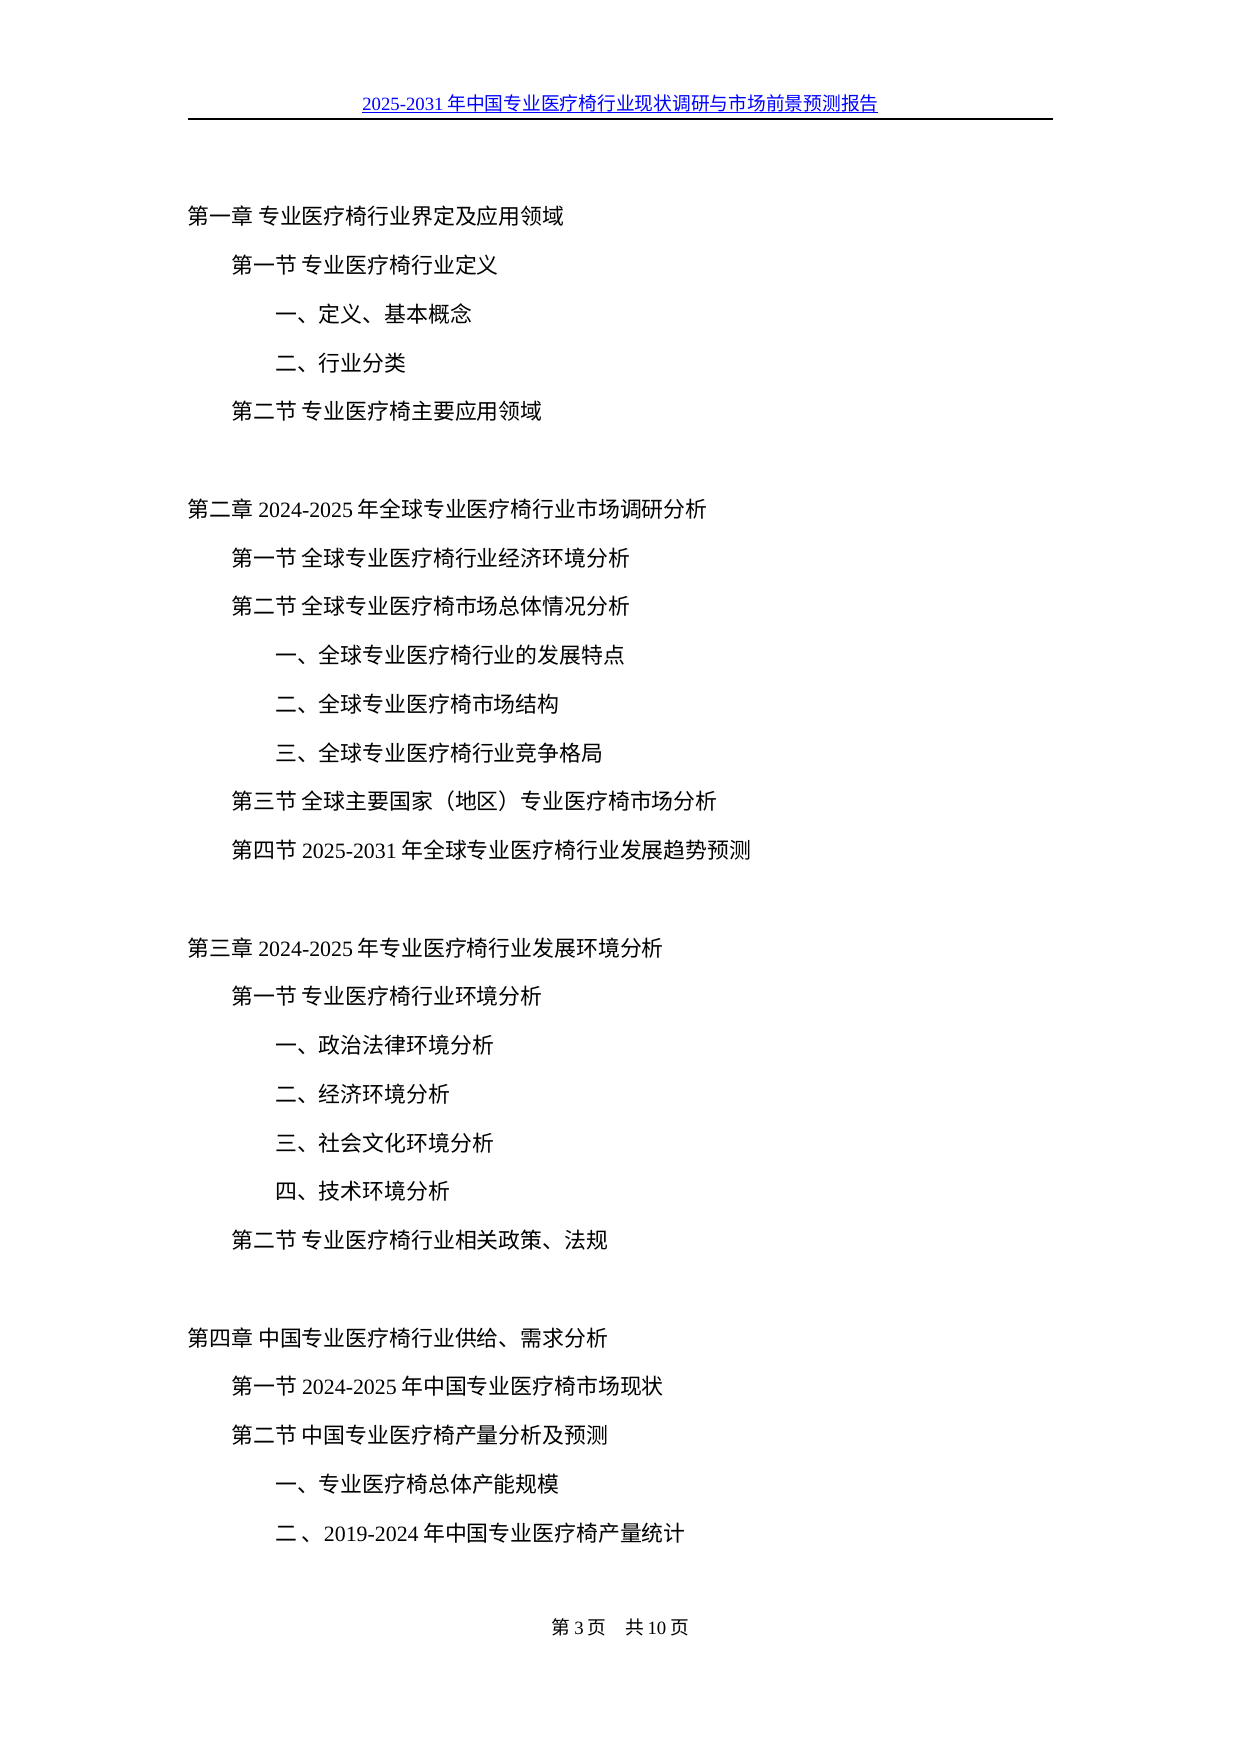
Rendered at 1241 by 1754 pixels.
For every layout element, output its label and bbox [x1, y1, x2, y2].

text [187, 150, 1053, 1548]
